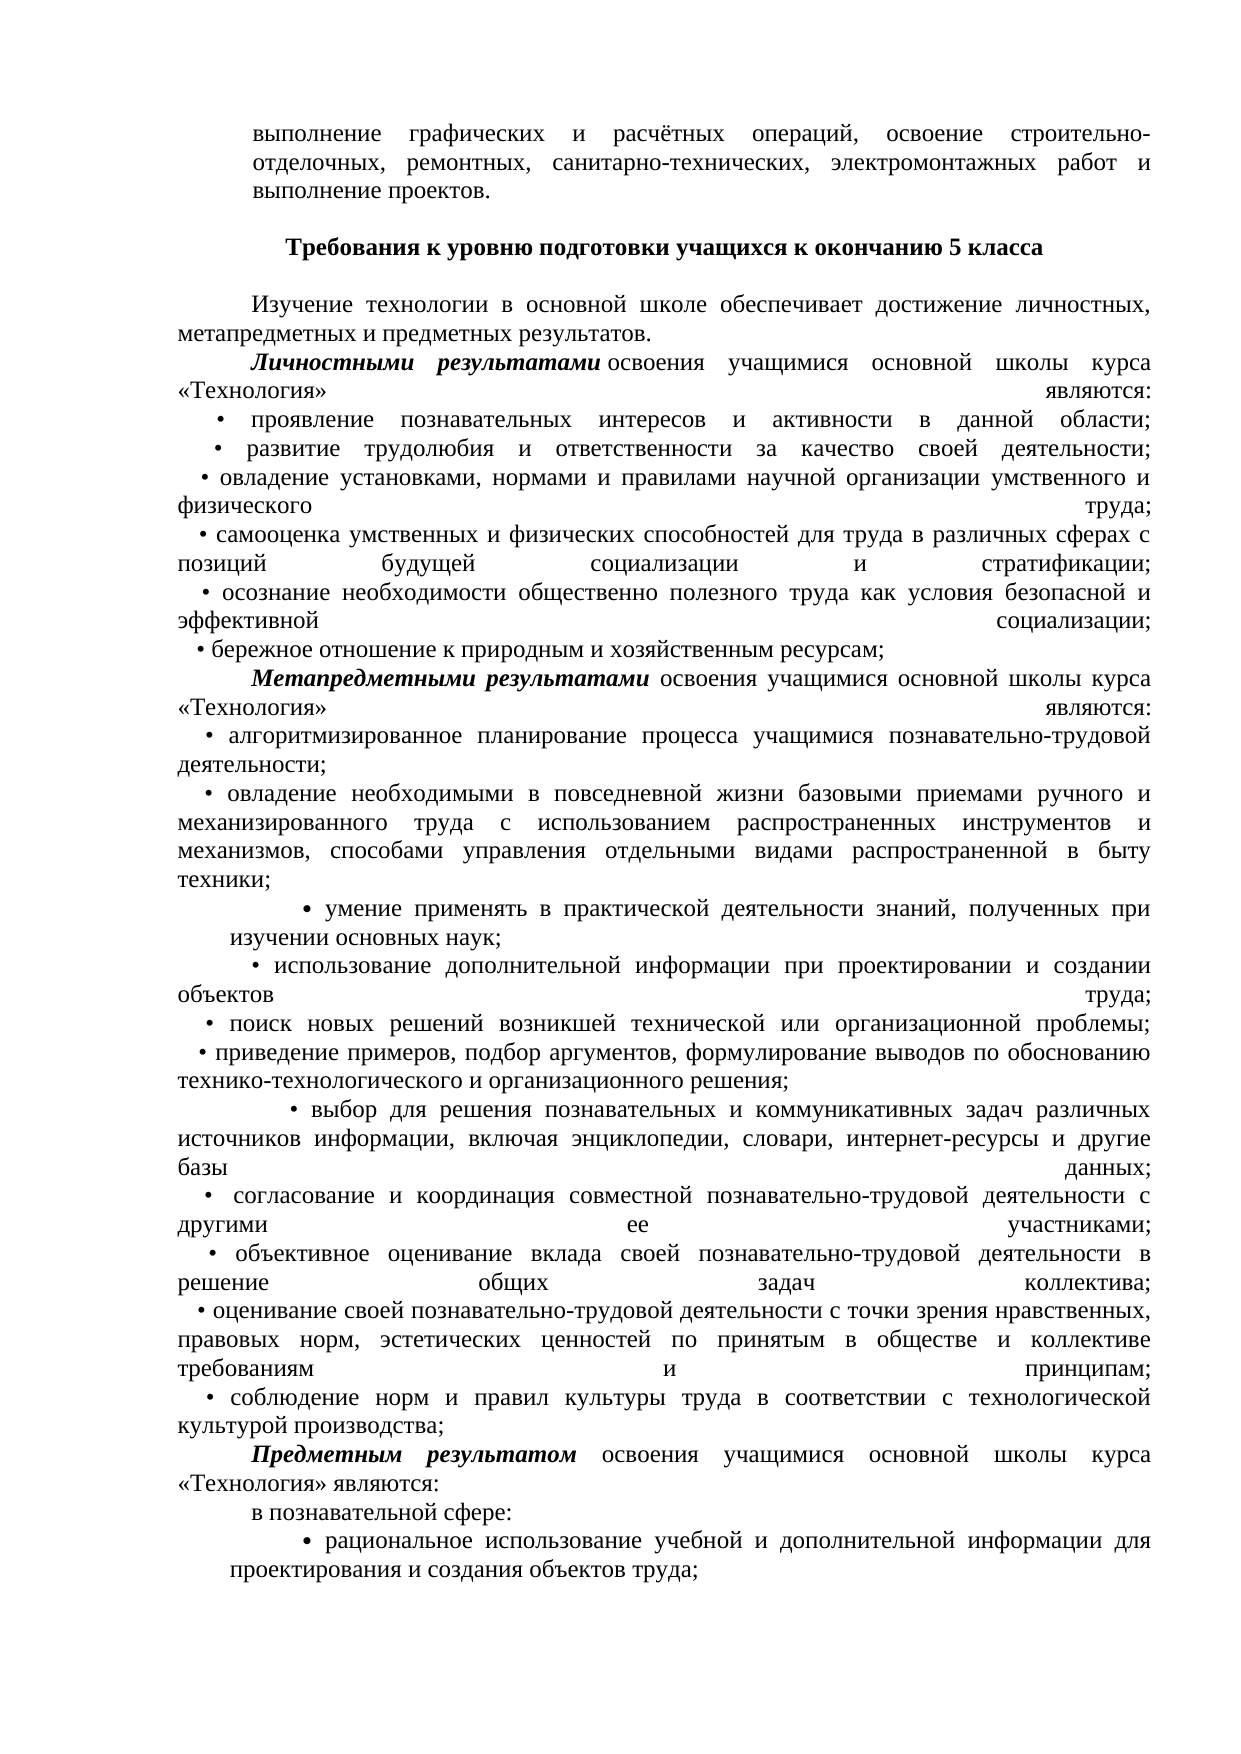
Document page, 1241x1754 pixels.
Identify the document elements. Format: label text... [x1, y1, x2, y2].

text Требования к уровню подготовки учащихся к окончанию 5 класса [177, 232, 1152, 261]
text • выбор для решения познавательных и коммуникативных задач различных источников информации, включая энциклопедии, словари, интернет-ресурсы и другие базы данных; • согласование и координация совместной познавательно-трудовой деятельности с другими ее участниками; • объективное оценивание вклада своей познавательно-трудовой деятельности в решение общих задач коллектива; • оценивание своей познавательно-трудовой деятельности с точки зрения нравственных, правовых норм, эстетических ценностей по принятым в обществе и коллективе требованиям и принципам; • соблюдение норм и правил культуры труда в соответствии с технологической культурой производства; [177, 1094, 1152, 1439]
list умение применять в практической деятельности знаний, полученных при изучении основных наук; [229, 893, 1152, 950]
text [252, 118, 1152, 204]
text Предметным результатом освоения учащимися основной школы курса «Технология» являются: [177, 1439, 1152, 1497]
text • использование дополнительной информации при проектировании и создании объектов труда; • поиск новых решений возникшей технической или организационной проблемы; • приведение примеров, подбор аргументов, формулирование выводов по обоснованию технико-технологического и организационного решения; [177, 950, 1152, 1094]
text Личностными результатами освоения учащимися основной школы курса «Технология» являются: • проявление познавательных интересов и активности в данной области; • развитие трудолюбия и ответственности за качество своей деятельности; • овладение установками, нормами и правилами научной организации умственного и физического труда; • самооценка умственных и физических способностей для труда в различных сферах с позиций будущей социализации и стратификации; • осознание необходимости общественно полезного труда как условия безопасной и эффективной социализации; • бережное отношение к природным и хозяйственным ресурсам; [177, 347, 1152, 663]
text в познавательной сфере: [177, 1497, 1152, 1525]
text Метапредметными результатами освоения учащимися основной школы курса «Технология» являются: • алгоритмизированное планирование процесса учащимися познавательно-трудовой деятельности; • овладение необходимыми в повседневной жизни базовыми приемами ручного и механизированного труда с использованием распространенных инструментов и механизмов, способами управления отдельными видами распространенной в быту техники; [177, 663, 1152, 893]
list рациональное использование учебной и дополнительной информации для проектирования и создания объектов труда; [229, 1525, 1152, 1583]
text Изучение технологии в основной школе обеспечивает достижение личностных, метапредметных и предметных результатов. [177, 289, 1152, 347]
